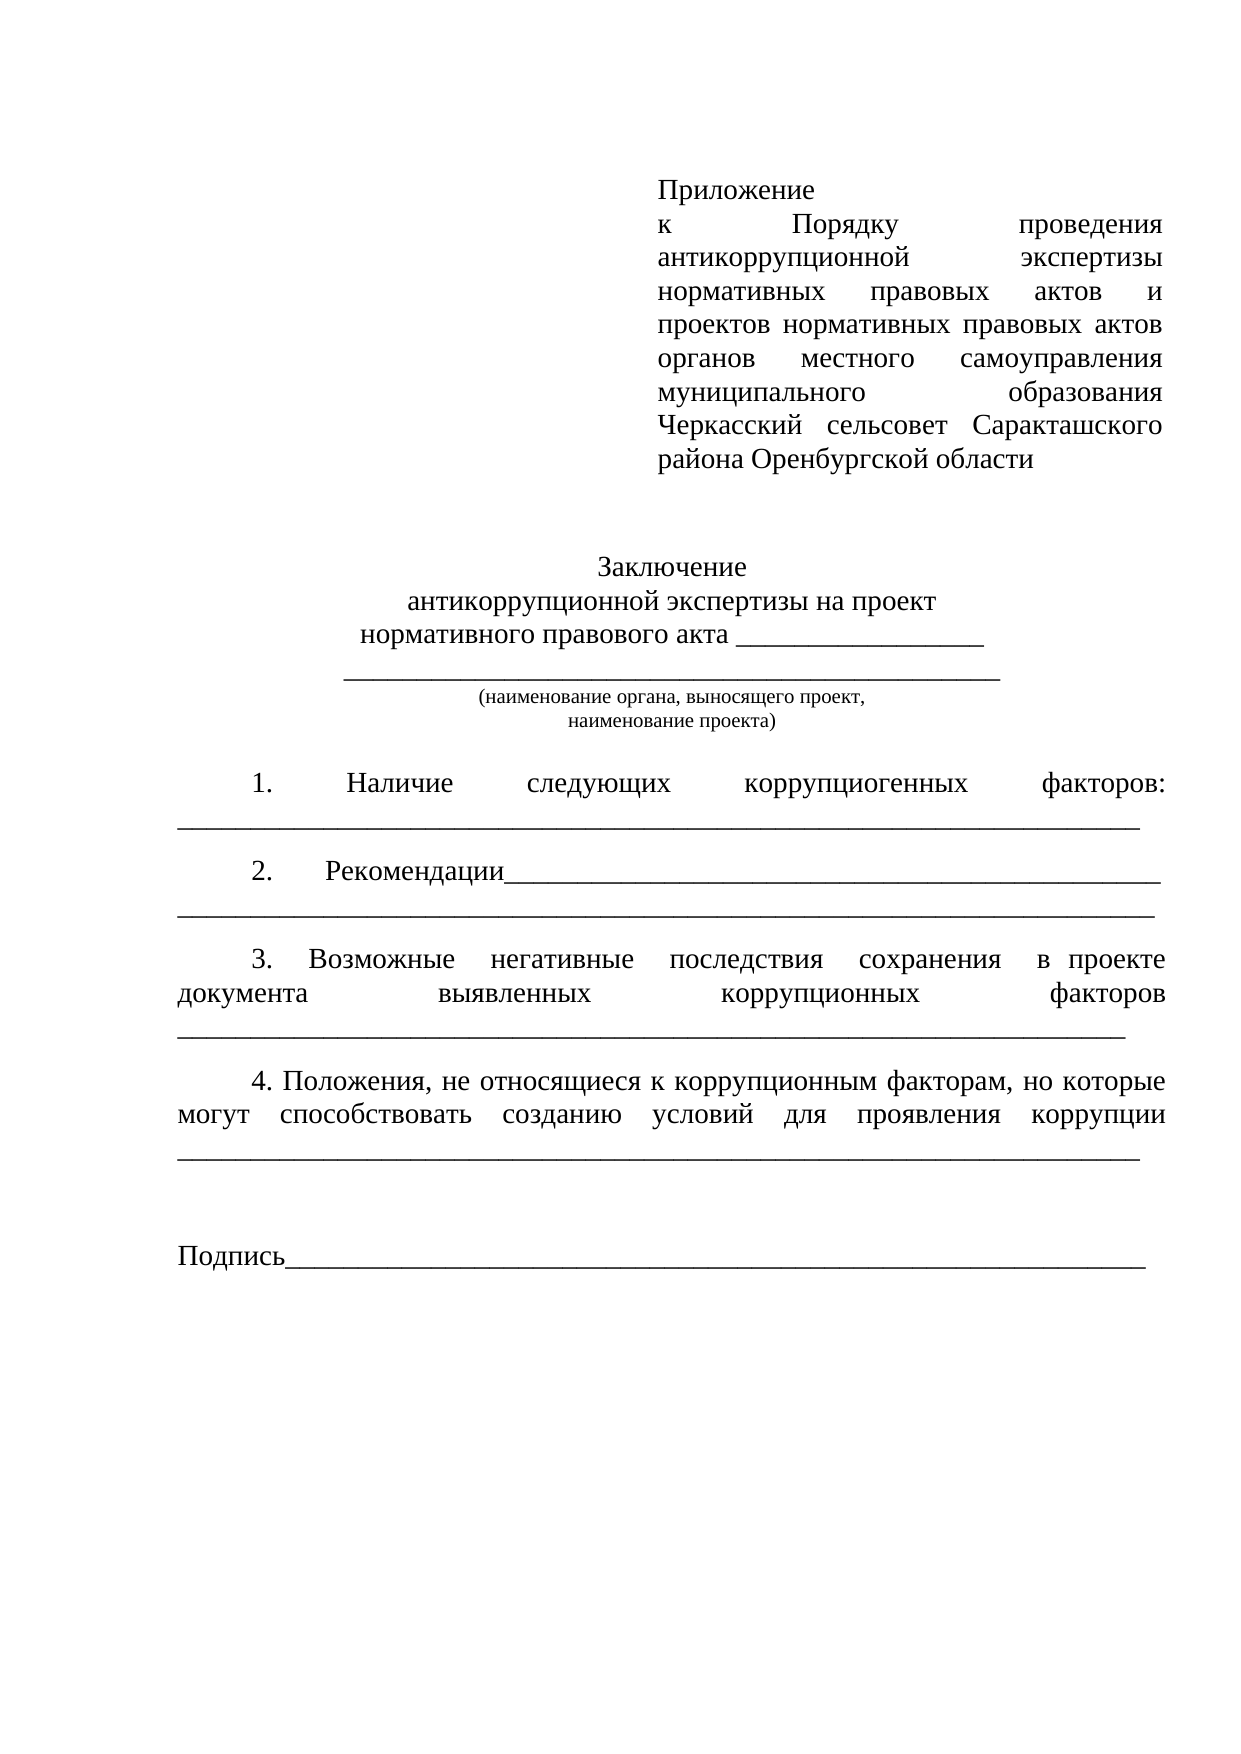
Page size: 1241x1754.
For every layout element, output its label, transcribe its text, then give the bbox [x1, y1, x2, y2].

text 4. Положения, не относящиеся к коррупционным факторам, но которые могут способствовать созданию условий для проявления коррупции __________________________________________________________________ [177, 1063, 1167, 1163]
text ___________________________________________________________________ [177, 887, 1167, 920]
text (наименование органа, выносящего проект, [177, 684, 1167, 708]
text Заключение [177, 549, 1167, 583]
text Подпись___________________________________________________________ [177, 1238, 1167, 1272]
text нормативного правового акта _________________ [177, 617, 1167, 650]
text наименование проекта) [177, 708, 1167, 732]
table_header Приложение к Порядку проведения антикоррупционной экспертизы нормативных правовых актов и проектов нормативных правовых актов органов местного самоуправления муниципального образования Черкасский сельсовет Саракташского района Оренбургской области [646, 173, 1174, 549]
text антикоррупционной экспертизы на проект [177, 583, 1167, 617]
list Рекомендации_____________________________________________ [177, 853, 1167, 887]
text 3. Возможные негативные последствия сохранения в проекте документа выявленных коррупционных факторов _________________________________________________________________ [177, 941, 1167, 1042]
text 1. Наличие следующих коррупциогенных факторов: __________________________________________________________________ [177, 765, 1167, 832]
text _____________________________________________ [177, 650, 1167, 684]
